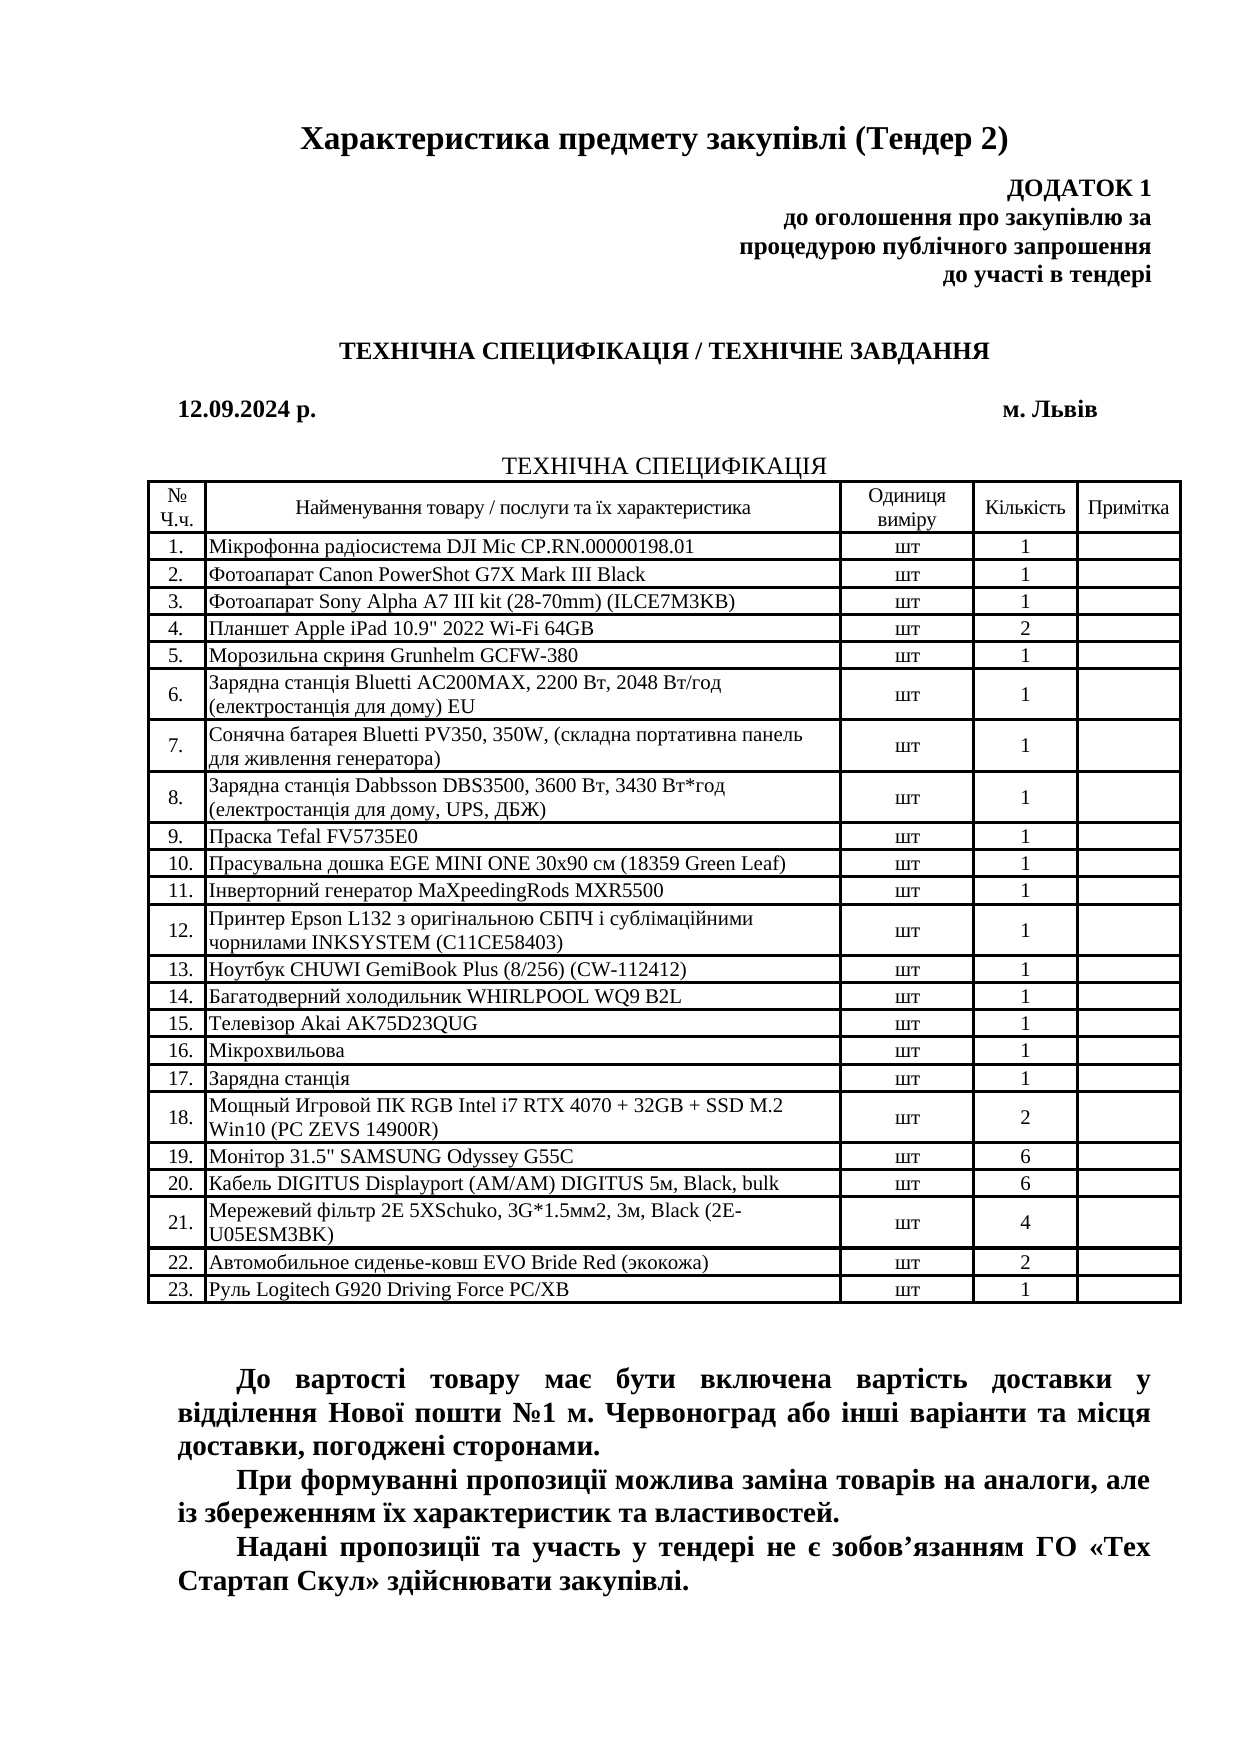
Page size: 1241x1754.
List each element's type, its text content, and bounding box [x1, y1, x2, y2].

table_cell [150, 670, 204, 718]
text Характеристика предмету закупівлі (Тендер 2) [177, 118, 1131, 156]
table_cell 1 [975, 984, 1076, 1008]
list ТЕХНІЧНА СПЕЦИФІКАЦІЯ / ТЕХНІЧНЕ ЗАВДАННЯ [177, 336, 1152, 365]
table_cell шт [842, 616, 972, 640]
table_cell Інверторний генератор MaXpeedingRods MXR5500 [207, 878, 839, 902]
table_cell Багатодверний холодильник WHIRLPOOL WQ9 B2L [207, 984, 839, 1008]
table_cell 1 [975, 773, 1076, 821]
table_cell [150, 851, 204, 875]
table_cell Зарядна станція Bluetti AC200MAX, 2200 Вт, 2048 Вт/год (електростанція для дому) EU [207, 670, 839, 718]
table_cell [1079, 984, 1179, 1008]
table_header Кількість [975, 483, 1076, 531]
table_cell [150, 1144, 204, 1168]
table_cell Мікрофонна радіосистема DJI Mic CP.RN.00000198.01 [207, 534, 839, 558]
table_cell [150, 1038, 204, 1062]
table_cell [1079, 561, 1179, 586]
table_cell шт [842, 561, 972, 586]
table_cell 1 [975, 957, 1076, 981]
table_cell [1079, 1038, 1179, 1062]
table_cell [150, 721, 204, 769]
table_cell шт [842, 957, 972, 981]
table_cell шт [842, 1038, 972, 1062]
table_cell шт [842, 824, 972, 848]
table_cell 2 [975, 1093, 1076, 1141]
table_cell шт [842, 670, 972, 718]
table_cell Мощный Игровой ПК RGB Intel i7 RTX 4070 + 32GB + SSD M.2 Win10 (PC ZEVS 14900R) [207, 1093, 839, 1141]
table_cell [1079, 721, 1179, 769]
list ТЕХНІЧНА СПЕЦИФІКАЦІЯ [177, 451, 1152, 480]
table_cell [150, 643, 204, 667]
table_cell шт [842, 1011, 972, 1035]
table_cell шт [842, 1171, 972, 1195]
table_cell шт [842, 1066, 972, 1089]
table_cell [1079, 906, 1179, 954]
table_cell [1079, 878, 1179, 902]
table_header Найменування товару / послуги та їх характеристика [207, 483, 839, 531]
table_cell [150, 1277, 204, 1301]
table_cell [150, 534, 204, 558]
table_cell [150, 773, 204, 821]
table_cell 2 [975, 616, 1076, 640]
table_cell [150, 1171, 204, 1195]
table_cell 1 [975, 851, 1076, 875]
text до участі в тендері [618, 259, 1152, 288]
table_cell 4 [975, 1198, 1076, 1246]
list 12.09.2024 р. м. Львів [177, 394, 1152, 422]
table_cell [1079, 824, 1179, 848]
table_cell 1 [975, 1277, 1076, 1301]
table_cell 1 [975, 824, 1076, 848]
table_cell 1 [975, 721, 1076, 769]
table_cell [150, 1066, 204, 1089]
table_cell Прасувальна дошка EGE MINI ONE 30х90 см (18359 Green Leaf) [207, 851, 839, 875]
table_cell 1 [975, 589, 1076, 613]
table_cell [1079, 851, 1179, 875]
table_cell [150, 906, 204, 954]
table_cell 2 [975, 1250, 1076, 1274]
table_cell Телевізор Akai AK75D23QUG [207, 1011, 839, 1035]
table_cell [150, 984, 204, 1008]
table_cell [150, 1093, 204, 1141]
table_cell шт [842, 984, 972, 1008]
table_cell [150, 1198, 204, 1246]
table_cell [150, 1250, 204, 1274]
table_cell [1079, 1066, 1179, 1089]
text Надані пропозиції та участь у тендері не є зобов’язанням ГО «Тех Стартап Скул» здійснювати закупівлі. [177, 1529, 1152, 1596]
table_cell шт [842, 906, 972, 954]
table_header Одиниця виміру [842, 483, 972, 531]
table_cell Планшет Apple iPad 10.9" 2022 Wi-Fi 64GB [207, 616, 839, 640]
table_cell Мікрохвильова [207, 1038, 839, 1062]
table_cell [150, 878, 204, 902]
table_cell [1079, 589, 1179, 613]
table_cell 1 [975, 878, 1076, 902]
table_cell [150, 589, 204, 613]
table_cell Зарядна станція [207, 1066, 839, 1089]
table_cell Морозильна скриня Grunhelm GCFW-380 [207, 643, 839, 667]
table_cell Мережевий фільтр 2Е 5XSchuko, 3G*1.5мм2, 3м, Black (2E-U05ESM3BK) [207, 1198, 839, 1246]
table_cell Принтер Epson L132 з оригінальною СБПЧ і сублімаційними чорнилами INKSYSTEM (C11CE58403) [207, 906, 839, 954]
table_cell 1 [975, 1038, 1076, 1062]
table_cell 1 [975, 1066, 1076, 1089]
table_cell [1079, 670, 1179, 718]
table_cell шт [842, 1144, 972, 1168]
table_cell [150, 1011, 204, 1035]
table_cell Праска Tefal FV5735E0 [207, 824, 839, 848]
table_cell [1079, 1198, 1179, 1246]
table_cell Ноутбук CHUWI GemiBook Plus (8/256) (CW-112412) [207, 957, 839, 981]
table_cell Кабель DIGITUS Displayport (AM/AM) DIGITUS 5м, Black, bulk [207, 1171, 839, 1195]
table_cell 1 [975, 643, 1076, 667]
table_cell шт [842, 1198, 972, 1246]
table_cell шт [842, 773, 972, 821]
table_cell 1 [975, 561, 1076, 586]
table_cell [150, 824, 204, 848]
table_cell шт [842, 534, 972, 558]
table_cell шт [842, 589, 972, 613]
table_cell [150, 616, 204, 640]
table_cell 1 [975, 670, 1076, 718]
text До вартості товару має бути включена вартість доставки у відділення Нової пошти №1 м. Червоноград або інші варіанти та місця доставки, погоджені сторонами. [177, 1361, 1152, 1462]
table_header Примітка [1079, 483, 1179, 531]
table_cell Автомобильное сиденье-ковш EVO Bride Red (экокожа) [207, 1250, 839, 1274]
text При формуванні пропозиції можлива заміна товарів на аналоги, але із збереженням їх характеристик та властивостей. [177, 1462, 1152, 1529]
table_cell Сонячна батарея Bluetti PV350, 350W, (складна портативна панель для живлення генератора) [207, 721, 839, 769]
table_cell шт [842, 1093, 972, 1141]
table_cell [1079, 1171, 1179, 1195]
table_cell шт [842, 643, 972, 667]
table_cell [1079, 534, 1179, 558]
table_cell [1079, 1011, 1179, 1035]
text до оголошення про закупівлю за процедурою публічного запрошення [618, 202, 1152, 259]
table_cell [1079, 1250, 1179, 1274]
table_cell [150, 561, 204, 586]
table_cell Зарядна станція Dabbsson DBS3500, 3600 Вт, 3430 Вт*год (електростанція для дому, UPS, ДБЖ) [207, 773, 839, 821]
table_cell [1079, 1144, 1179, 1168]
table_cell шт [842, 721, 972, 769]
table_cell [1079, 643, 1179, 667]
table_cell 1 [975, 1011, 1076, 1035]
table_cell Руль Logitech G920 Driving Force PC/XB [207, 1277, 839, 1301]
table_cell [1079, 1093, 1179, 1141]
table_cell шт [842, 1250, 972, 1274]
table_cell шт [842, 878, 972, 902]
table_cell Фотоапарат Sony Alpha A7 III kit (28-70mm) (ILCE7M3KB) [207, 589, 839, 613]
table_cell [1079, 616, 1179, 640]
table_cell [150, 957, 204, 981]
table_cell 6 [975, 1171, 1076, 1195]
text ДОДАТОК 1 [620, 173, 1152, 202]
table_cell 6 [975, 1144, 1076, 1168]
table_cell [1079, 1277, 1179, 1301]
table_cell Фотоапарат Canon PowerShot G7X Mark III Black [207, 561, 839, 586]
table_cell Монітор 31.5" SAMSUNG Odyssey G55C [207, 1144, 839, 1168]
table_header № Ч.ч. [150, 483, 204, 531]
table_cell шт [842, 1277, 972, 1301]
table_cell 1 [975, 906, 1076, 954]
table_cell [1079, 957, 1179, 981]
table_cell [1079, 773, 1179, 821]
table_cell 1 [975, 534, 1076, 558]
table_cell шт [842, 851, 972, 875]
